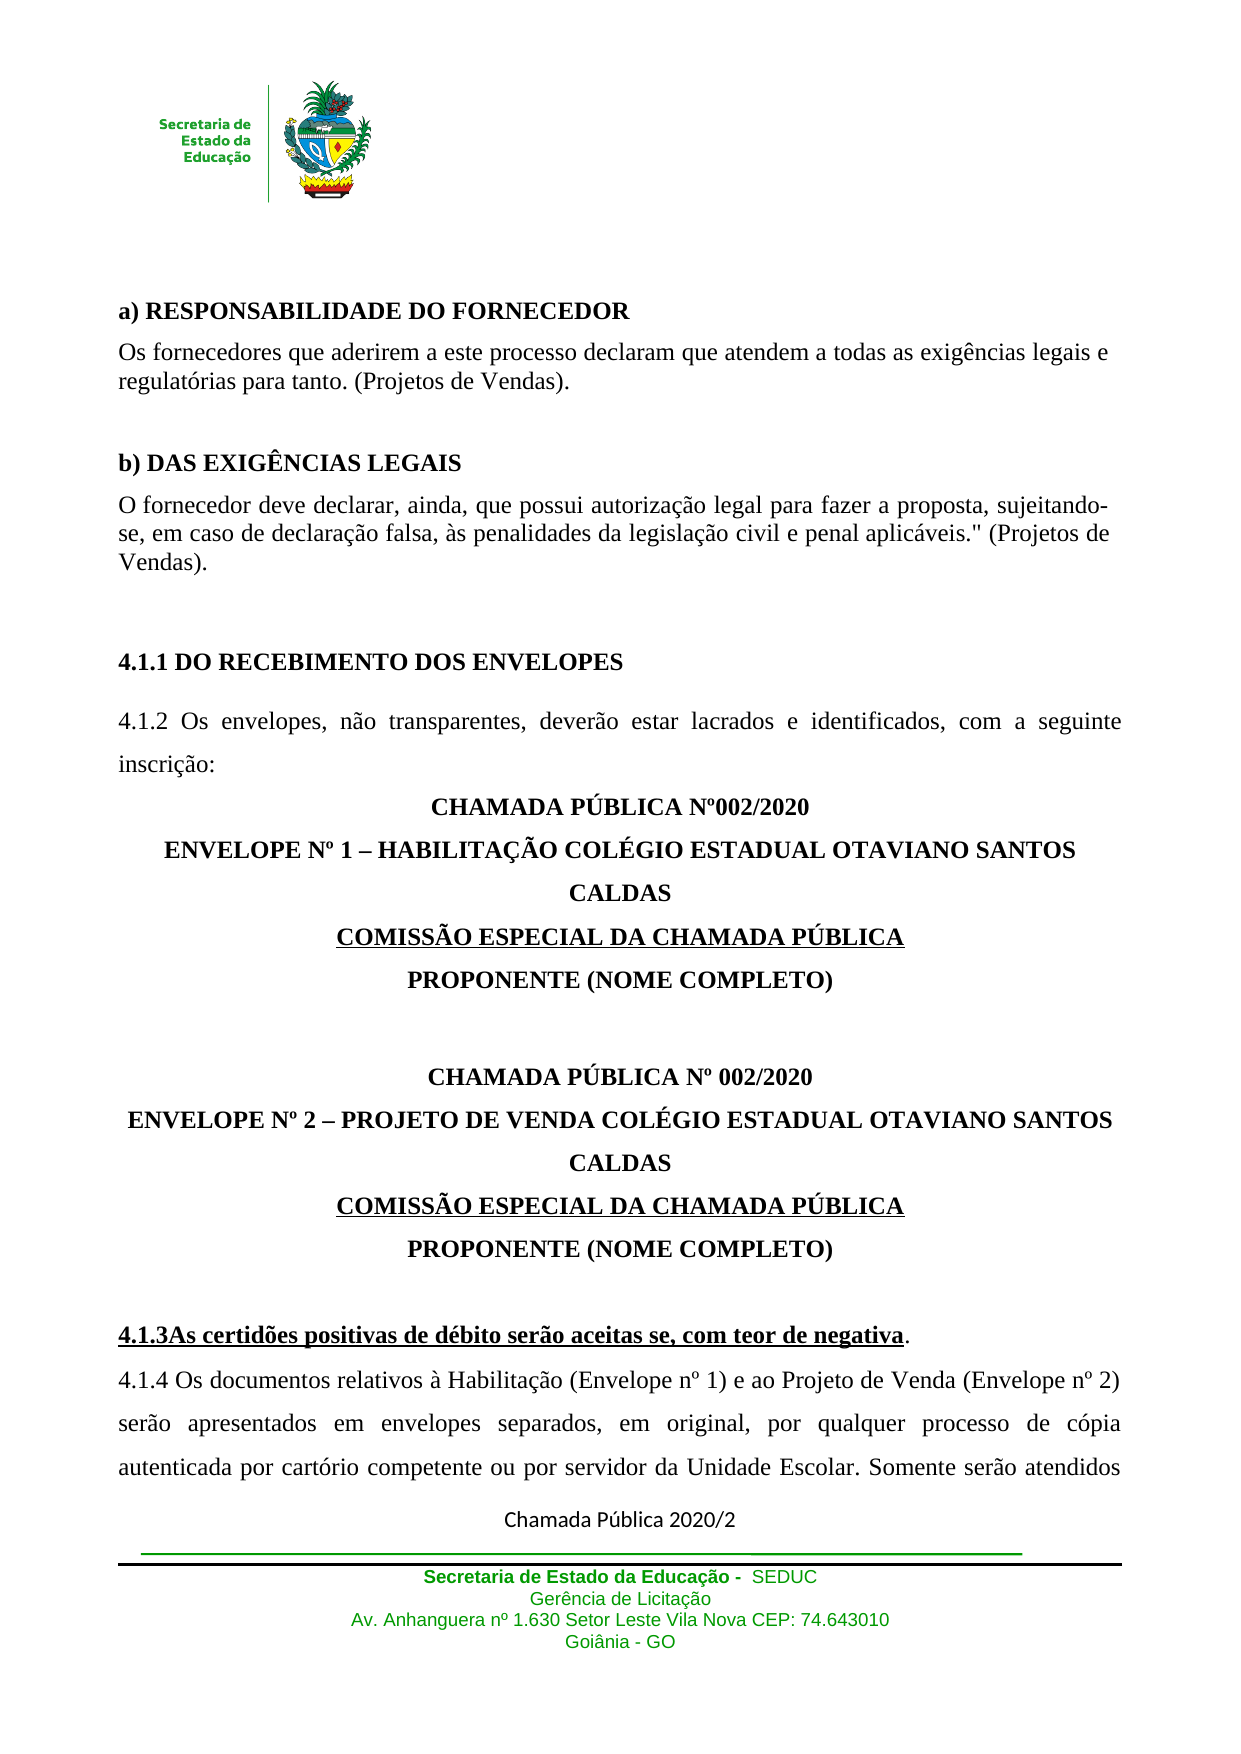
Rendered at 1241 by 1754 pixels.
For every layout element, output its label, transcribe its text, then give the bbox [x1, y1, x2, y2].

text COMISSÃO ESPECIAL DA CHAMADA PÚBLICA [118, 1191, 1122, 1220]
text CHAMADA PÚBLICA Nº 002/2020 [118, 1062, 1122, 1090]
picture [118, 73, 412, 210]
text PROPONENTE (NOME COMPLETO) [118, 1234, 1122, 1263]
text Os fornecedores que aderirem a este processo declaram que atendem a todas as exigências legais e regulatórias para tanto. (Projetos de Vendas). [118, 337, 1110, 395]
text ENVELOPE Nº 2 – PROJETO DE VENDA COLÉGIO ESTADUAL OTAVIANO SANTOS CALDAS [118, 1105, 1122, 1177]
text a) RESPONSABILIDADE DO FORNECEDOR [118, 296, 1110, 325]
text 4.1.3As certidões positivas de débito serão aceitas se, com teor de negativa. [118, 1320, 1122, 1349]
text PROPONENTE (NOME COMPLETO) [118, 965, 1122, 993]
text CHAMADA PÚBLICA Nº002/2020 [118, 792, 1122, 821]
text 4.1.1 DO RECEBIMENTO DOS ENVELOPES [118, 647, 1122, 676]
text COMISSÃO ESPECIAL DA CHAMADA PÚBLICA [118, 922, 1122, 950]
text b) DAS EXIGÊNCIAS LEGAIS [118, 448, 1110, 477]
text 4.1.2 Os envelopes, não transparentes, deverão estar lacrados e identificados, com a seguinte inscrição: [118, 706, 1122, 778]
text O fornecedor deve declarar, ainda, que possui autorização legal para fazer a proposta, sujeitando-se, em caso de declaração falsa, às penalidades da legislação civil e penal aplicáveis." (Projetos de Vendas). [118, 490, 1110, 576]
text ENVELOPE Nº 1 – HABILITAÇÃO COLÉGIO ESTADUAL OTAVIANO SANTOS CALDAS [118, 835, 1122, 907]
